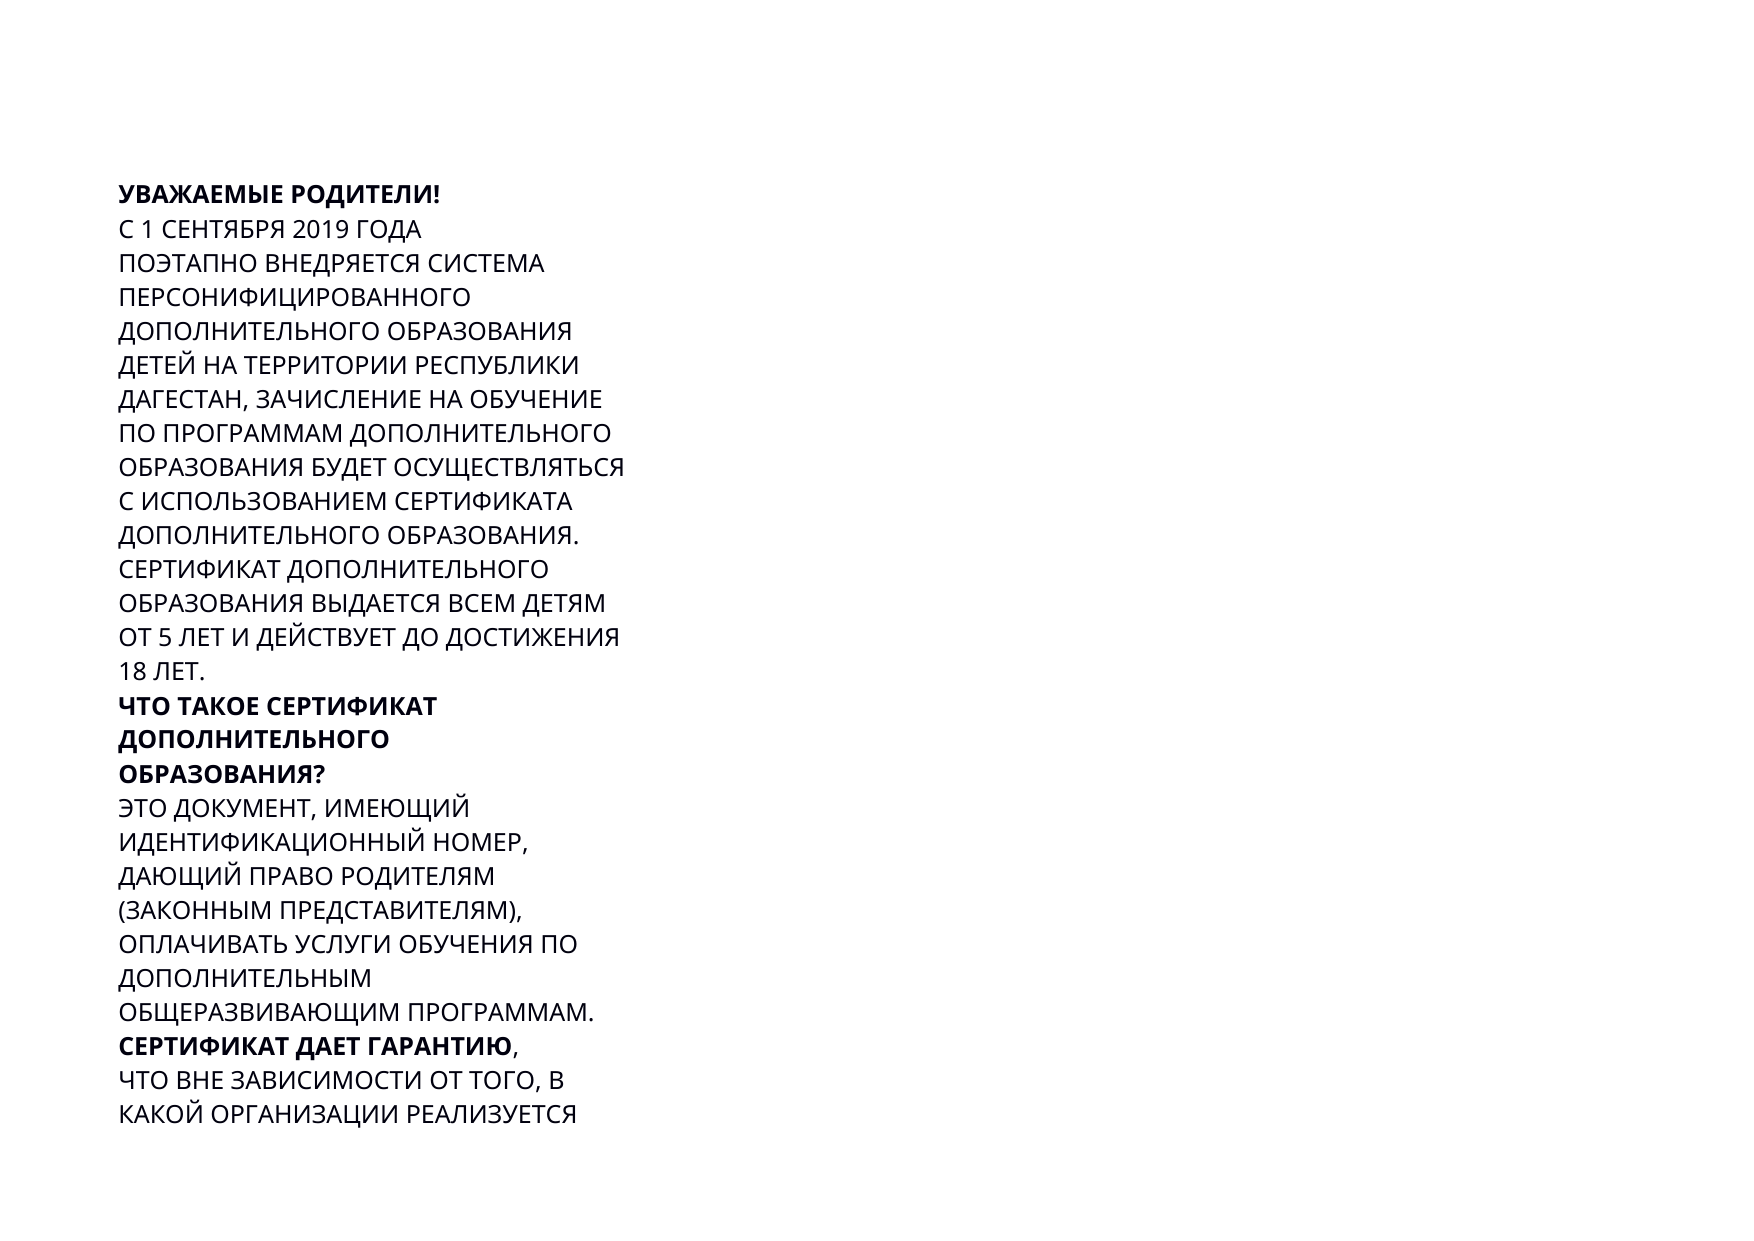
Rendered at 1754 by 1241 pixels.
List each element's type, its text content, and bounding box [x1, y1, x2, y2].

text ЭТО ДОКУМЕНТ, ИМЕЮЩИЙ [118, 790, 1636, 824]
text ДОПОЛНИТЕЛЬНОГО ОБРАЗОВАНИЯ [118, 313, 1636, 347]
text УВАЖАЕМЫЕ РОДИТЕЛИ! [118, 177, 1636, 211]
text ОБЩЕРАЗВИВАЮЩИМ ПРОГРАММАМ. [118, 995, 1636, 1029]
text ДОПОЛНИТЕЛЬНОГО ОБРАЗОВАНИЯ. [118, 518, 1636, 552]
text ИДЕНТИФИКАЦИОННЫЙ НОМЕР, [118, 824, 1636, 858]
text СЕРТИФИКАТ ДОПОЛНИТЕЛЬНОГО [118, 552, 1636, 586]
text ЧТО ВНЕ ЗАВИСИМОСТИ ОТ ТОГО, В [118, 1063, 1636, 1097]
text 18 ЛЕТ. [118, 654, 1636, 688]
text ПЕРСОНИФИЦИРОВАННОГО [118, 279, 1636, 313]
text ПОЭТАПНО ВНЕДРЯЕТСЯ СИСТЕМА [118, 245, 1636, 279]
text СЕРТИФИКАТ ДАЕТ ГАРАНТИЮ, [118, 1029, 1636, 1063]
text ОТ 5 ЛЕТ И ДЕЙСТВУЕТ ДО ДОСТИЖЕНИЯ [118, 620, 1636, 654]
text ОБРАЗОВАНИЯ ВЫДАЕТСЯ ВСЕМ ДЕТЯМ [118, 586, 1636, 620]
text ДАЮЩИЙ ПРАВО РОДИТЕЛЯМ [118, 858, 1636, 892]
text ДЕТЕЙ НА ТЕРРИТОРИИ РЕСПУБЛИКИ [118, 347, 1636, 382]
text С ИСПОЛЬЗОВАНИЕМ СЕРТИФИКАТА [118, 484, 1636, 518]
text ДОПОЛНИТЕЛЬНОГО [118, 722, 1636, 756]
text ДОПОЛНИТЕЛЬНЫМ [118, 961, 1636, 995]
text ОБРАЗОВАНИЯ БУДЕТ ОСУЩЕСТВЛЯТЬСЯ [118, 450, 1636, 484]
text ДАГЕСТАН, ЗАЧИСЛЕНИЕ НА ОБУЧЕНИЕ [118, 382, 1636, 416]
text ПО ПРОГРАММАМ ДОПОЛНИТЕЛЬНОГО [118, 416, 1636, 450]
text С 1 СЕНТЯБРЯ 2019 ГОДА [118, 211, 1636, 245]
text КАКОЙ ОРГАНИЗАЦИИ РЕАЛИЗУЕТСЯ [118, 1097, 1636, 1131]
text (ЗАКОННЫМ ПРЕДСТАВИТЕЛЯМ), [118, 892, 1636, 927]
text ОБРАЗОВАНИЯ? [118, 756, 1636, 790]
text ЧТО ТАКОЕ СЕРТИФИКАТ [118, 688, 1636, 722]
text ОПЛАЧИВАТЬ УСЛУГИ ОБУЧЕНИЯ ПО [118, 927, 1636, 961]
